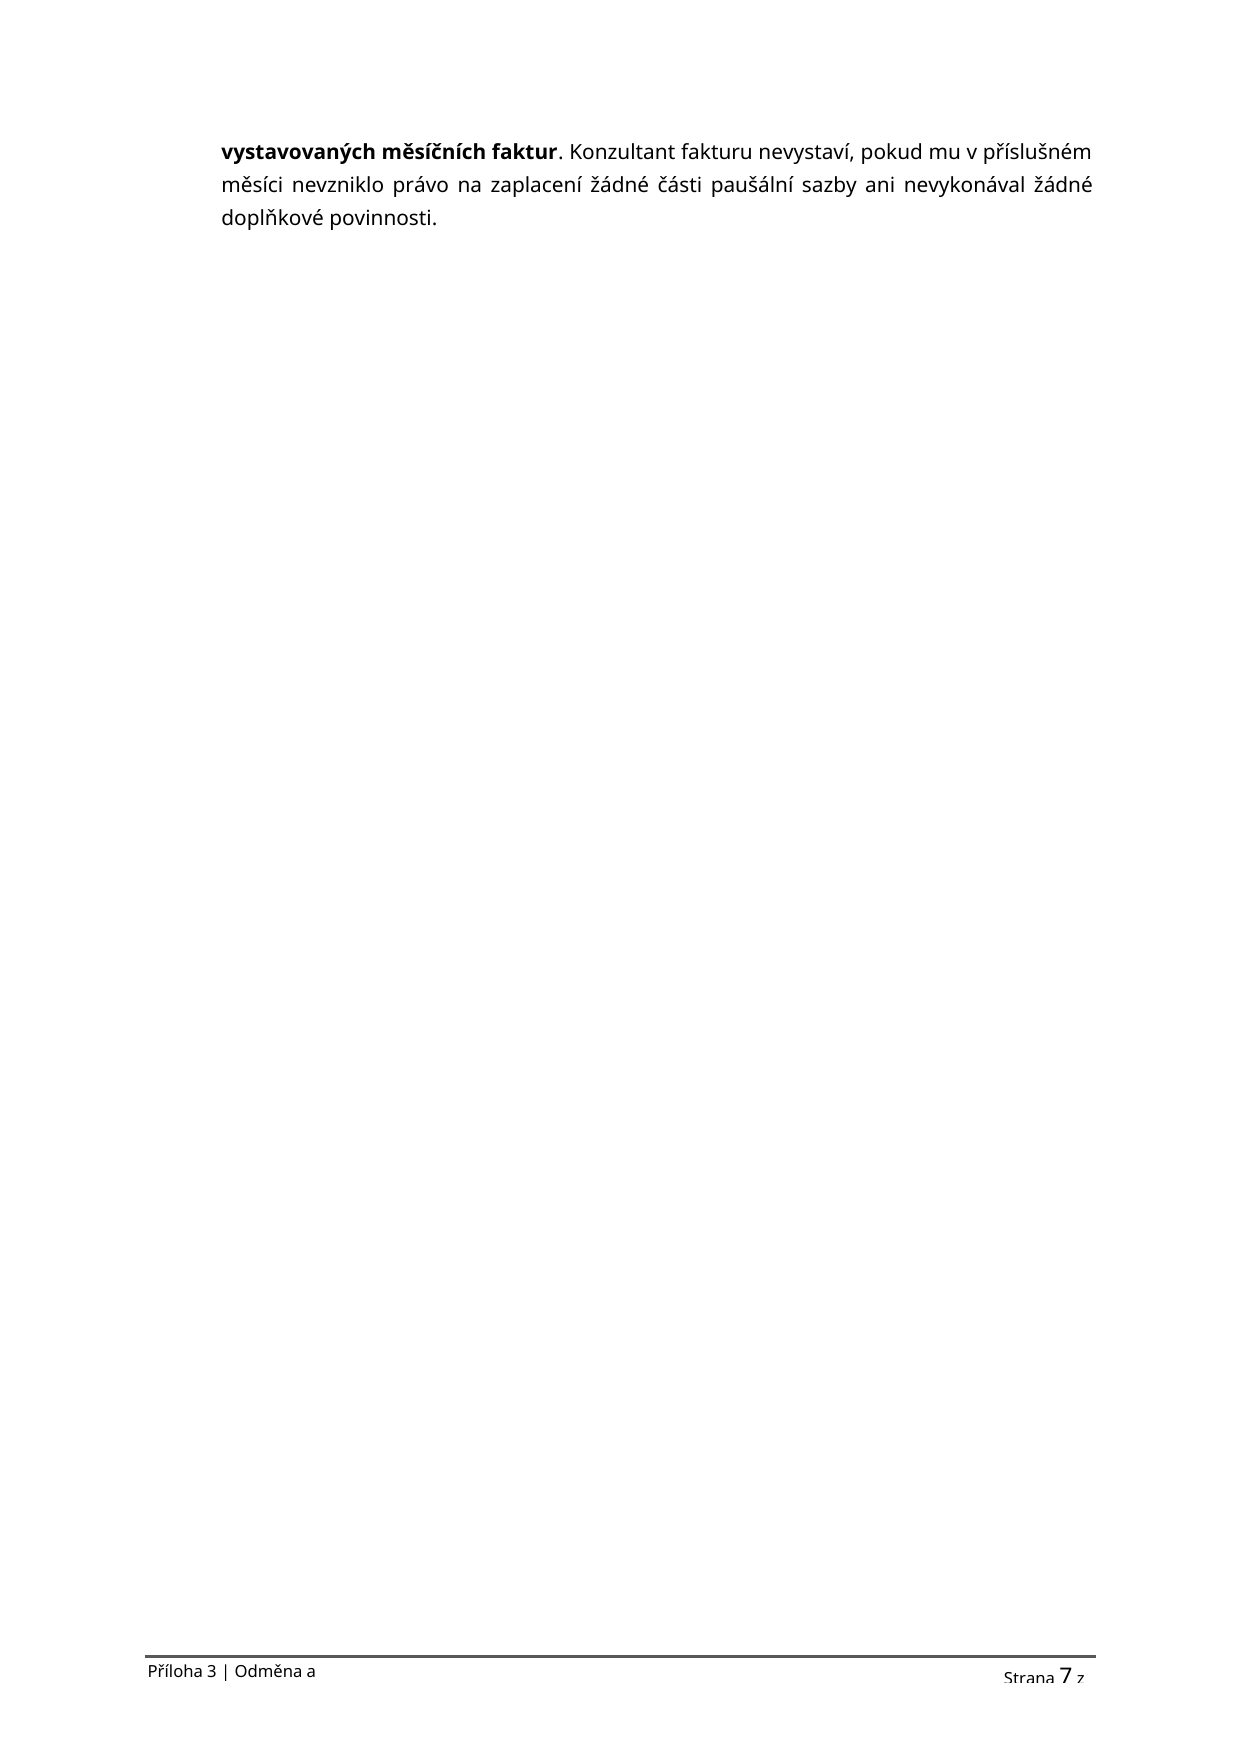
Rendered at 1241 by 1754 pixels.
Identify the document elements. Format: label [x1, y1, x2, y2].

list [147, 137, 1093, 231]
